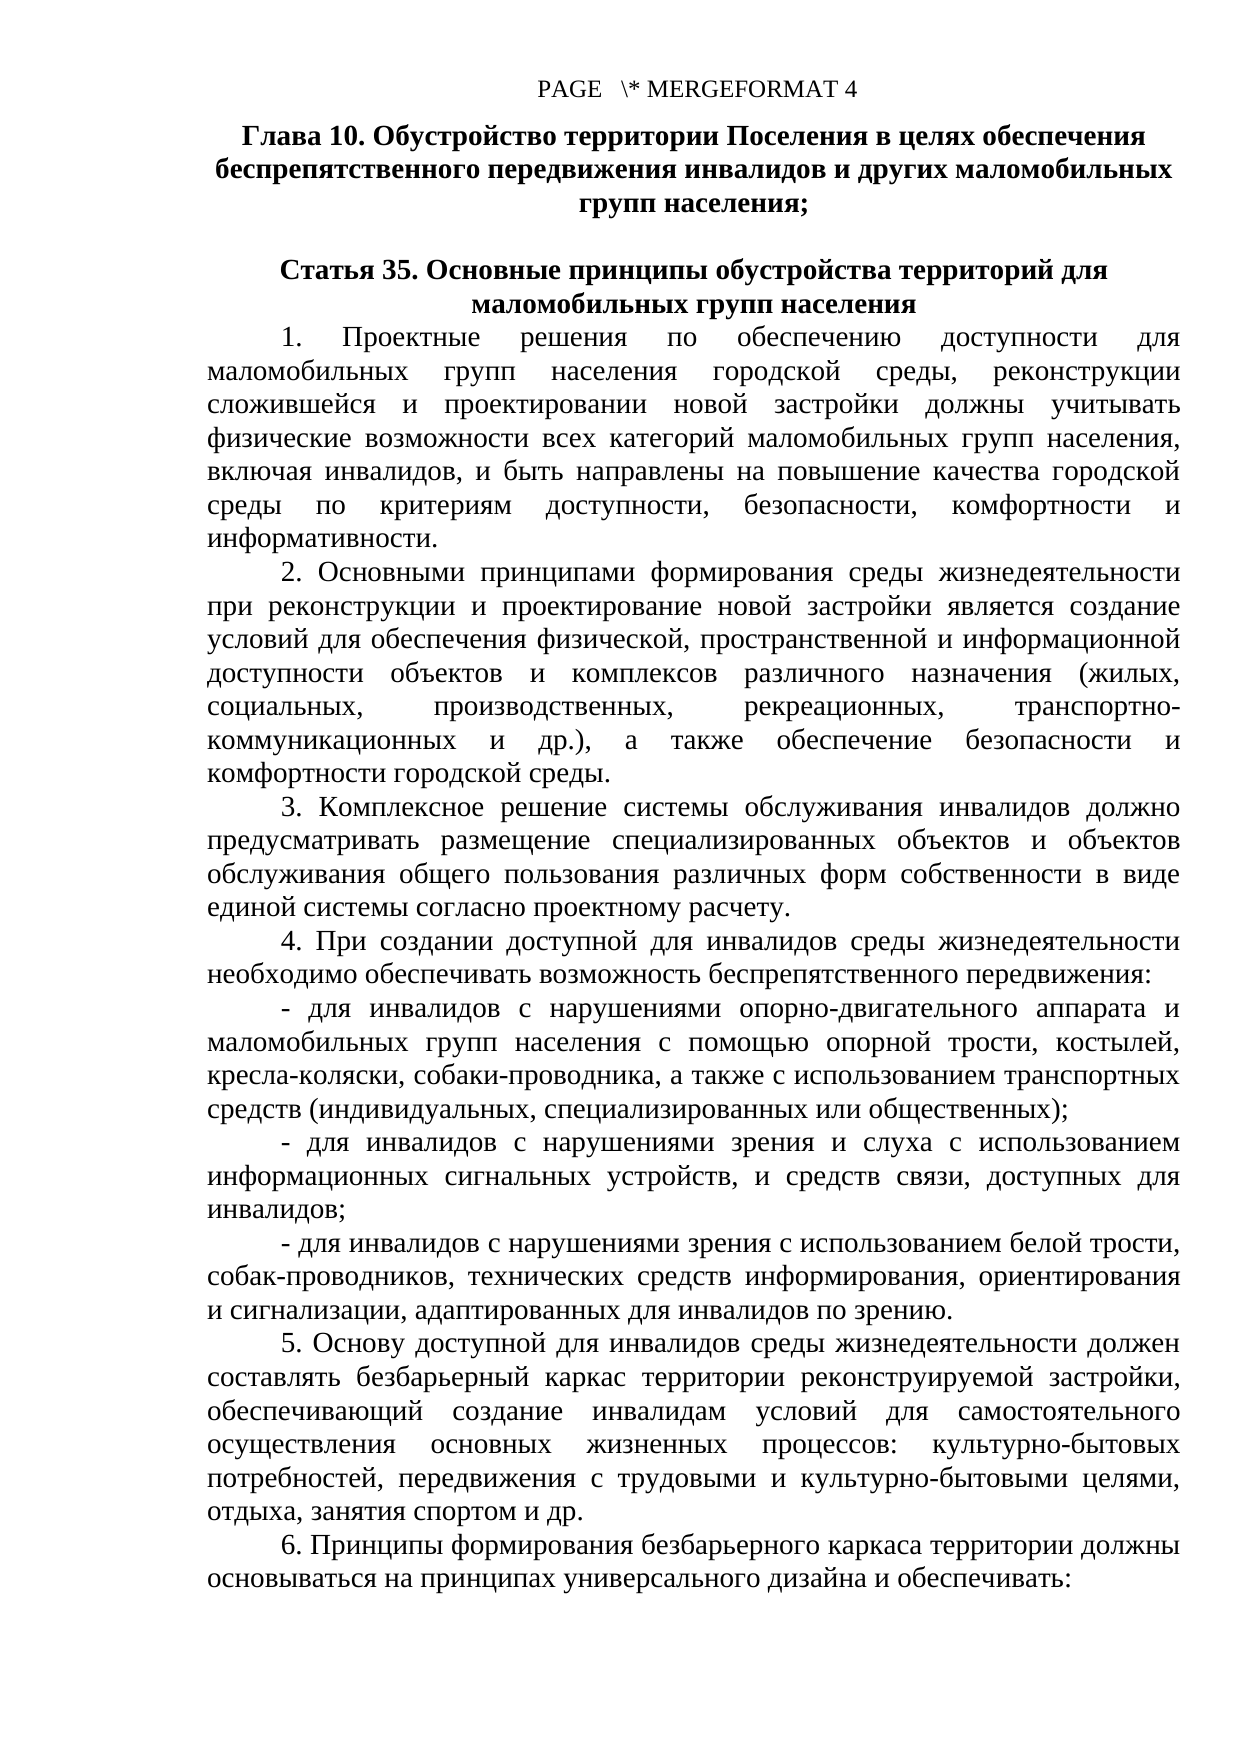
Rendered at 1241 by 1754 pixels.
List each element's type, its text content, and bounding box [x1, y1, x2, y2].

text 5. Основу доступной для инвалидов среды жизнедеятельности должен составлять безбарьерный каркас территории реконструируемой застройки, обеспечивающий создание инвалидам условий для самостоятельного осуществления основных жизненных процессов: культурно-бытовых потребностей, передвижения с трудовыми и культурно-бытовыми целями, отдыха, занятия спортом и др. [207, 1326, 1181, 1527]
text 4. При создании доступной для инвалидов среды жизнедеятельности необходимо обеспечивать возможность беспрепятственного передвижения: [207, 923, 1181, 990]
text 3. Комплексное решение системы обслуживания инвалидов должно предусматривать размещение специализированных объектов и объектов обслуживания общего пользования различных форм собственности в виде единой системы согласно проектному расчету. [207, 789, 1181, 923]
text - для инвалидов с нарушениями опорно-двигательного аппарата и маломобильных групп населения с помощью опорной трости, костылей, кресла-коляски, собаки-проводника, а также с использованием транспортных средств (индивидуальных, специализированных или общественных); [207, 990, 1181, 1124]
text 6. Принципы формирования безбарьерного каркаса территории должны основываться на принципах универсального дизайна и обеспечивать: [207, 1527, 1181, 1594]
text Глава 10. Обустройство территории Поселения в целях обеспечения беспрепятственного передвижения инвалидов и других маломобильных групп населения; [207, 118, 1181, 219]
text - для инвалидов с нарушениями зрения с использованием белой трости, собак-проводников, технических средств информирования, ориентирования и сигнализации, адаптированных для инвалидов по зрению. [207, 1225, 1181, 1326]
text - для инвалидов с нарушениями зрения и слуха с использованием информационных сигнальных устройств, и средств связи, доступных для инвалидов; [207, 1124, 1181, 1225]
text 2. Основными принципами формирования среды жизнедеятельности при реконструкции и проектирование новой застройки является создание условий для обеспечения физической, пространственной и информационной доступности объектов и комплексов различного назначения (жилых, социальных, производственных, рекреационных, транспортно-коммуникационных и др.), а также обеспечение безопасности и комфортности городской среды. [207, 554, 1181, 789]
text Статья 35. Основные принципы обустройства территорий для маломобильных групп населения [207, 252, 1181, 319]
text 1. Проектные решения по обеспечению доступности для маломобильных групп населения городской среды, реконструкции сложившейся и проектировании новой застройки должны учитывать физические возможности всех категорий маломобильных групп населения, включая инвалидов, и быть направлены на повышение качества городской среды по критериям доступности, безопасности, комфортности и информативности. [207, 319, 1181, 554]
